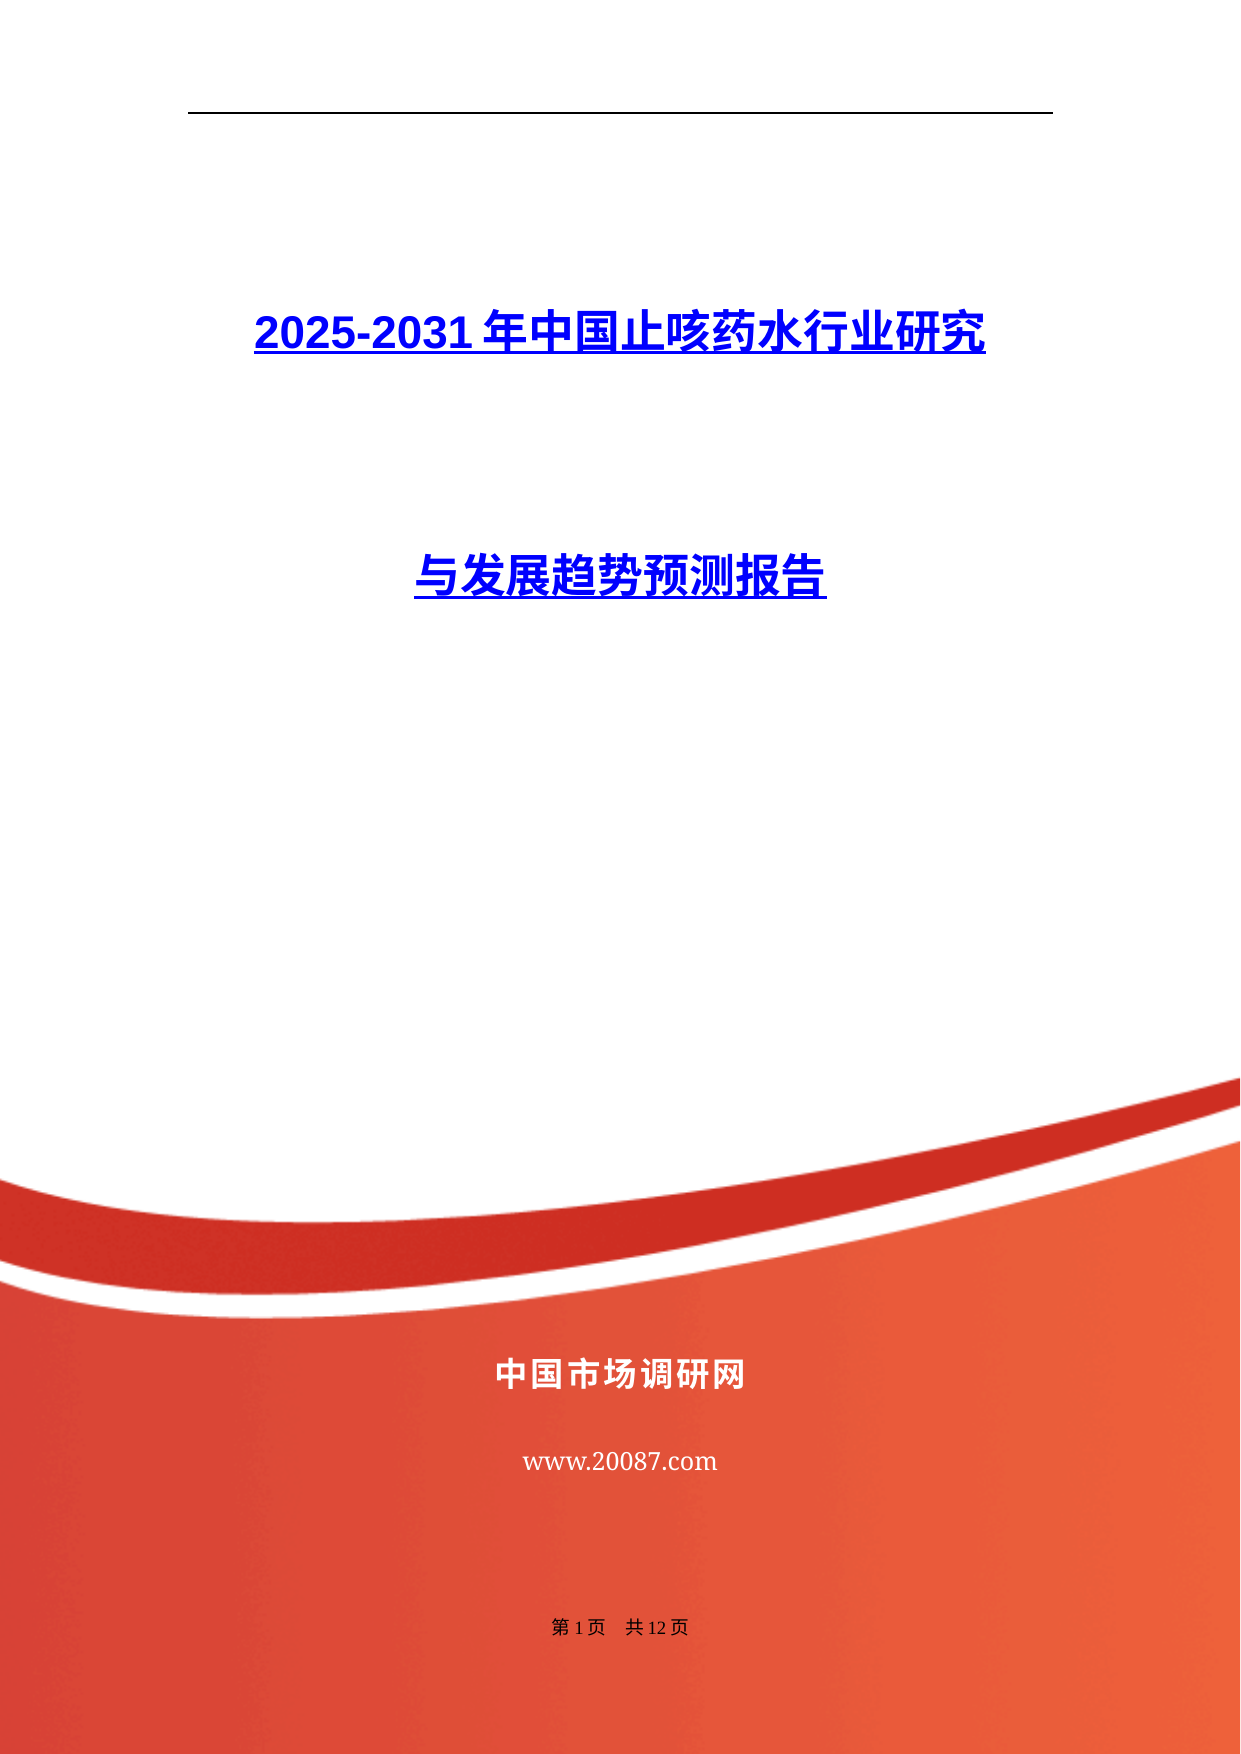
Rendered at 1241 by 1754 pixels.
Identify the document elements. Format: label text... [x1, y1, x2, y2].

picture [0, 1006, 1241, 1754]
table_header 2025-2031年中国止咳药水行业研究与发展趋势预测报告 [188, 207, 1053, 773]
text www.20087.com [187, 1428, 1053, 1493]
subtitle 中国市场调研网 [187, 1339, 1053, 1404]
